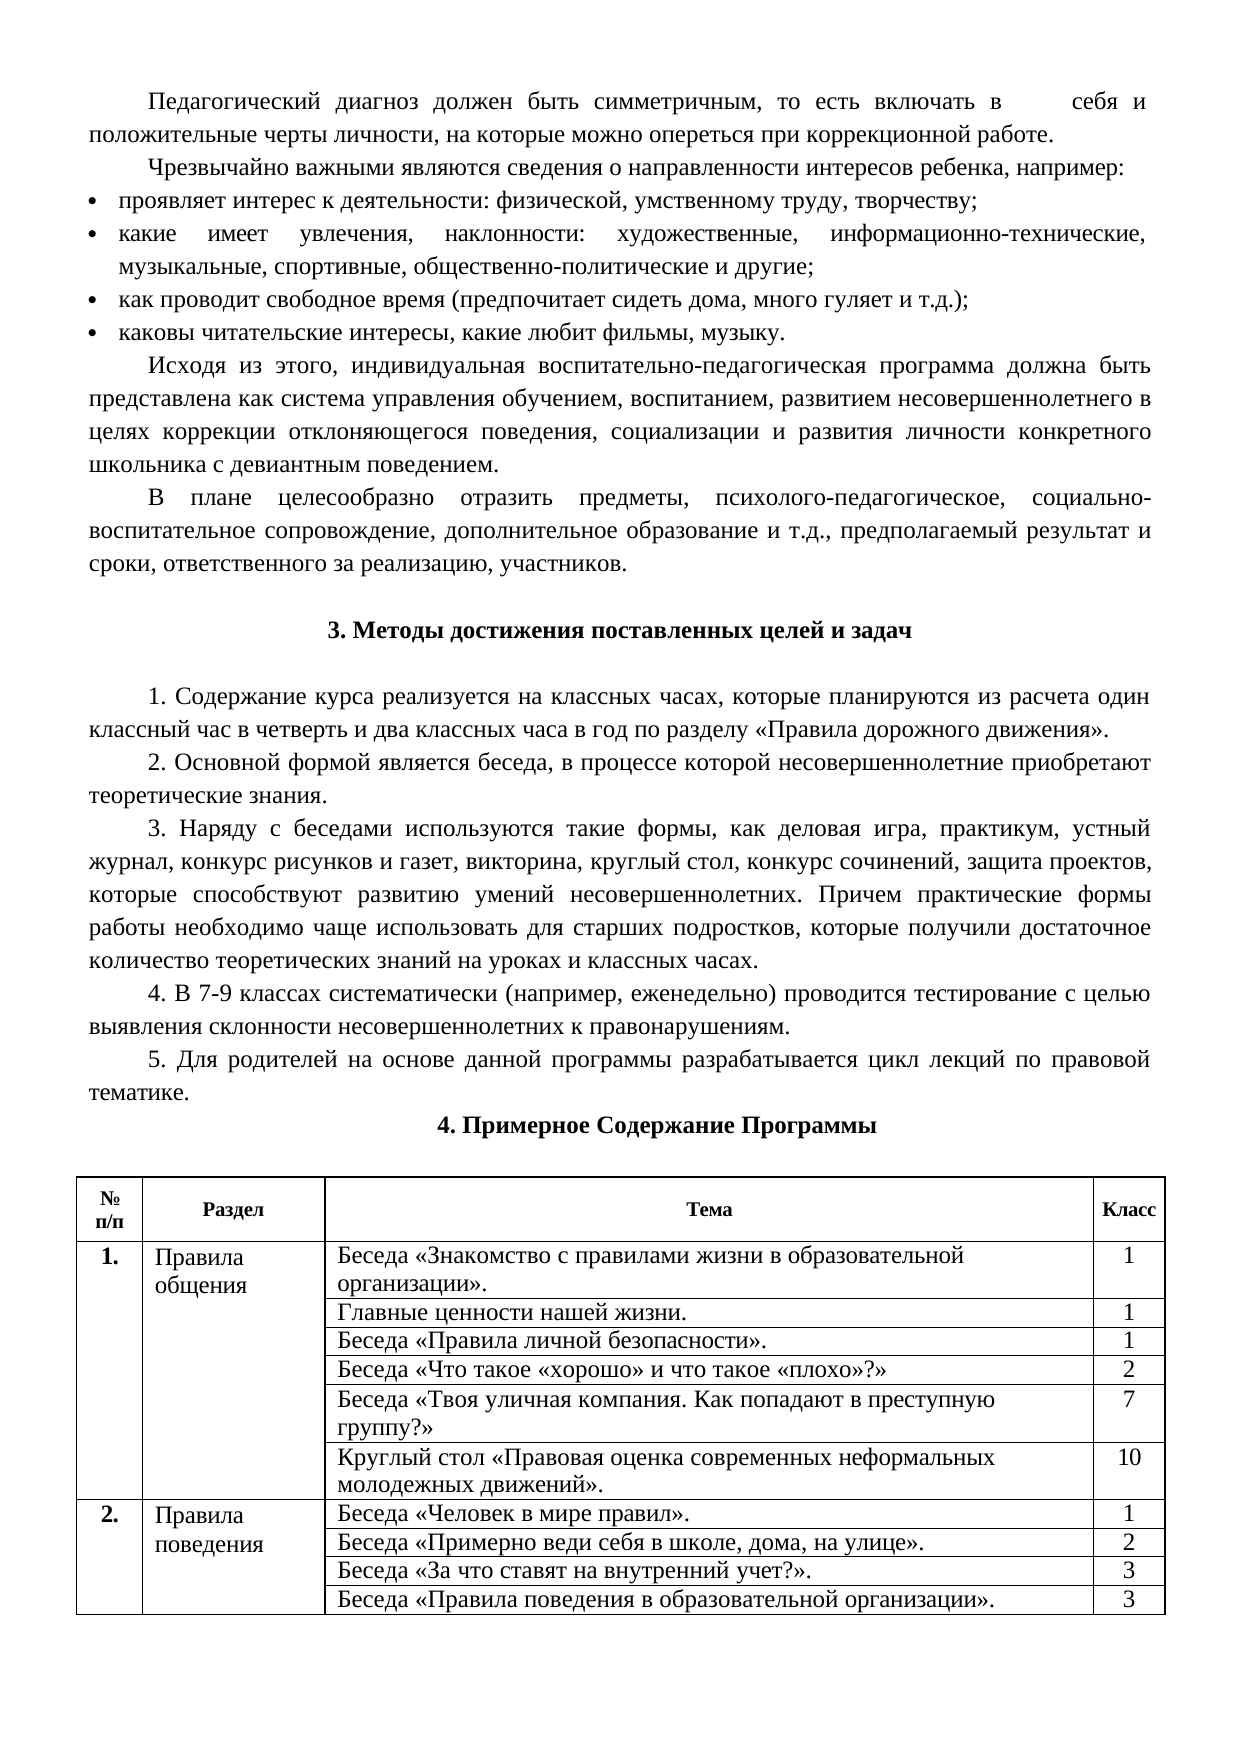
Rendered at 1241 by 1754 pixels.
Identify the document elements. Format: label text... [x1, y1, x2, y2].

list Наряду с беседами используются такие формы, как деловая игра, практикум, устный журнал, конкурс рисунков и газет, викторина, круглый стол, конкурс сочинений, защита проектов, которые способствуют развитию умений несовершеннолетних. Причем практические формы работы необходимо чаще использовать для старших подростков, которые получили достаточное количество теоретических знаний на уроках и классных часах. [89, 813, 1152, 974]
table_cell Правила поведения [143, 1500, 324, 1614]
table_header Тема [326, 1178, 1093, 1241]
table_cell Беседа «Примерно веди себя в школе, дома, на улице». [326, 1529, 1093, 1556]
table_cell 2. [77, 1500, 142, 1614]
table_cell Беседа «Твоя уличная компания. Как попадают в преступную группу?» [326, 1385, 1093, 1442]
list Для родителей на основе данной программы разрабатывается цикл лекций по правовой тематике. [89, 1044, 1152, 1106]
list как проводит свободное время (предпочитает сидеть дома, много гуляет и т.д.); [89, 284, 1181, 313]
table_cell 3 [1094, 1557, 1164, 1585]
list проявляет интерес к деятельности: физической, умственному труду, творчеству; [89, 185, 1181, 214]
table_cell Правила общения [143, 1242, 324, 1499]
text В плане целесообразно отразить предметы, психолого-педагогическое, социально- воспитательное сопровождение, дополнительное образование и т.д., предполагаемый результат и сроки, ответственного за реализацию, участников. [89, 482, 1152, 577]
list Основной формой является беседа, в процессе которой несовершеннолетние приобретают теоретические знания. [89, 747, 1152, 809]
table_cell 2 [1094, 1529, 1164, 1556]
subtitle Методы достижения поставленных целей и задач [327, 615, 1181, 644]
table_cell Беседа «Правила личной безопасности». [326, 1328, 1093, 1355]
text Исходя из этого, индивидуальная воспитательно-педагогическая программа должна быть представлена как система управления обучением, воспитанием, развитием несовершеннолетнего в целях коррекции отклоняющегося поведения, социализации и развития личности конкретного школьника с девиантным поведением. [89, 350, 1152, 478]
list В 7-9 классах систематически (например, еженедельно) проводится тестирование с целью выявления склонности несовершеннолетних к правонарушениям. [89, 978, 1151, 1040]
table_cell 2 [1094, 1356, 1164, 1384]
table_cell 1. [77, 1242, 142, 1499]
table_cell Круглый стол «Правовая оценка современных неформальных молодежных движений». [326, 1443, 1093, 1499]
table_cell Беседа «Знакомство с правилами жизни в образовательной организации». [326, 1242, 1093, 1298]
subtitle Примерное Содержание Программы [437, 1110, 1181, 1139]
table_cell Беседа «Человек в мире правил». [326, 1500, 1093, 1528]
table_header Класс [1094, 1178, 1164, 1241]
table_cell Беседа «За что ставят на внутренний учет?». [326, 1557, 1093, 1585]
table_cell Главные ценности нашей жизни. [326, 1299, 1093, 1327]
table_header № п/п [77, 1178, 142, 1241]
table_cell 1 [1094, 1328, 1164, 1355]
table_cell Беседа «Правила поведения в образовательной организации». [326, 1586, 1093, 1614]
table_cell 1 [1094, 1500, 1164, 1528]
table_header Раздел [143, 1178, 324, 1241]
table_cell Беседа «Что такое «хорошо» и что такое «плохо»?» [326, 1356, 1093, 1384]
text Педагогический диагноз должен быть симметричным, то есть включать в себя и положительные черты личности, на которые можно опереться при коррекционной работе. [89, 86, 1152, 148]
table_cell 10 [1094, 1443, 1164, 1499]
table_cell 1 [1094, 1299, 1164, 1327]
table_cell 1 [1094, 1242, 1164, 1298]
list какие имеет увлечения, наклонности: художественные, информационно-технические, музыкальные, спортивные, общественно-политические и другие; [89, 218, 1152, 280]
table_cell 7 [1094, 1385, 1164, 1442]
table_cell 3 [1094, 1586, 1164, 1614]
text Чрезвычайно важными являются сведения о направленности интересов ребенка, например: [148, 152, 1181, 181]
list каковы читательские интересы, какие любит фильмы, музыку. [89, 317, 1181, 346]
list Содержание курса реализуется на классных часах, которые планируются из расчета один классный час в четверть и два классных часа в год по разделу «Правила дорожного движения». [89, 681, 1151, 743]
